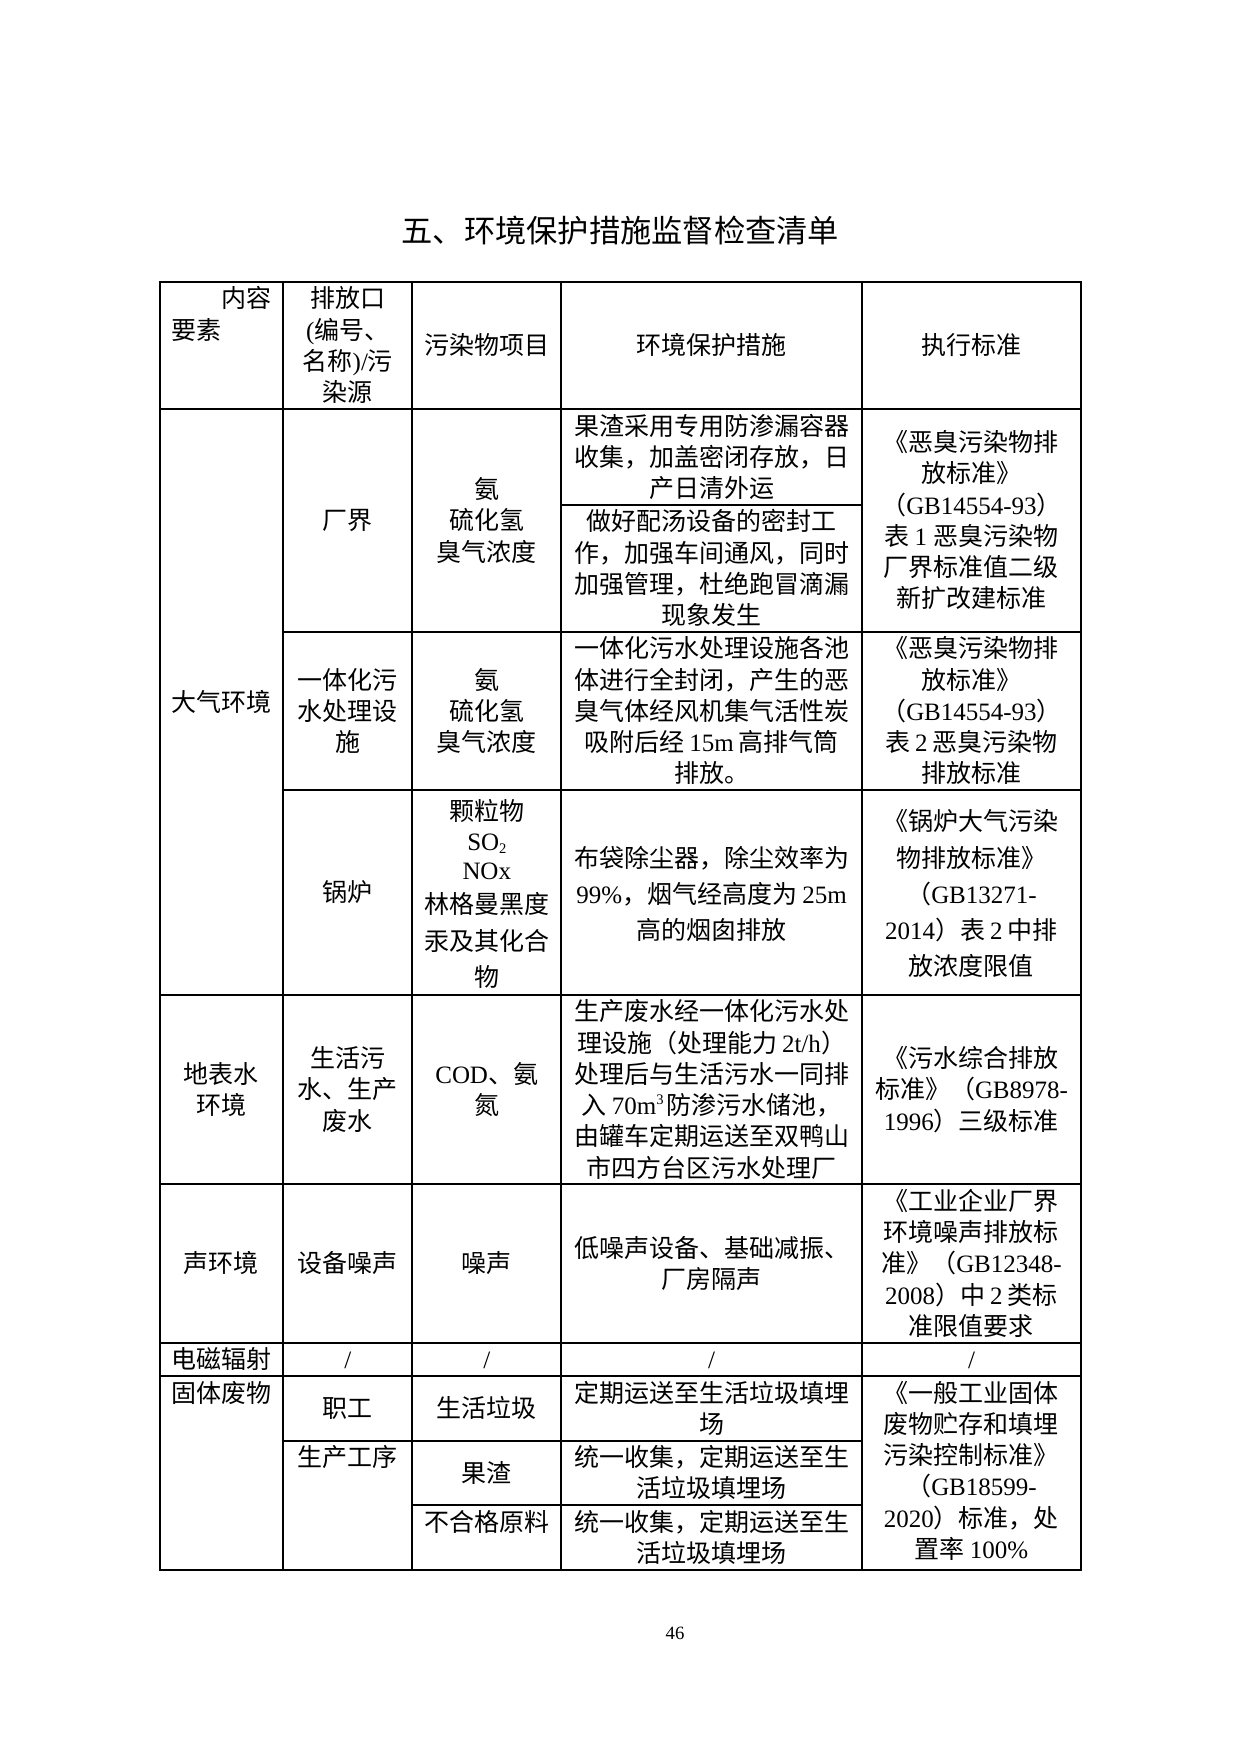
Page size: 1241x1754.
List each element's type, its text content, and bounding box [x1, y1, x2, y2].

table_cell 生产工序 [284, 1442, 411, 1569]
table_cell / [284, 1344, 411, 1375]
table_cell 设备噪声 [284, 1185, 411, 1342]
table_cell 《恶臭污染物排放标准》（GB14554-93）表1 恶臭污染物厂界标准值二级新扩改建标准 [863, 410, 1080, 631]
table_header 污染物项目 [413, 283, 560, 408]
table_cell / [863, 1344, 1080, 1375]
table_cell 一体化污水处理设施各池体进行全封闭，产生的恶臭气体经风机集气活性炭吸附后经15m高排气筒排放。 [562, 633, 861, 789]
table_cell 统一收集，定期运送至生活垃圾填埋场 [562, 1442, 861, 1504]
table_cell 噪声 [413, 1185, 560, 1342]
table_header 排放口(编号、名称)/污染源 [284, 283, 411, 408]
table_cell 果渣 [413, 1442, 560, 1504]
table_cell / [413, 1344, 560, 1375]
table_cell 氨 硫化氢 臭气浓度 [413, 410, 560, 631]
table_cell 电磁辐射 [161, 1344, 282, 1375]
table_cell 固体废物 [161, 1377, 282, 1569]
table_cell COD、氨氮 [413, 996, 560, 1183]
table_cell 《工业企业厂界环境噪声排放标准》（GB12348-2008）中2类标准限值要求 [863, 1185, 1080, 1342]
table_cell 低噪声设备、基础减振、厂房隔声 [562, 1185, 861, 1342]
table_cell 生活垃圾 [413, 1377, 560, 1439]
table_cell 大气环境 [161, 410, 282, 994]
text 五、环境保护措施监督检查清单 [159, 206, 1081, 252]
table_cell 做好配汤设备的密封工作，加强车间通风，同时加强管理，杜绝跑冒滴漏现象发生 [562, 506, 861, 631]
table_cell 声环境 [161, 1185, 282, 1342]
table_cell 《锅炉大气污染物排放标准》（GB13271-2014）表2中排放浓度限值 [863, 791, 1080, 994]
table_cell 《恶臭污染物排放标准》（GB14554-93）表2恶臭污染物排放标准 [863, 633, 1080, 789]
table_cell 不合格原料 [413, 1506, 560, 1569]
table_cell 统一收集，定期运送至生活垃圾填埋场 [562, 1506, 861, 1569]
table_cell 颗粒物 SO2 NOx 林格曼黑度 汞及其化合物 [413, 791, 560, 994]
table_cell 果渣采用专用防渗漏容器收集，加盖密闭存放，日产日清外运 [562, 410, 861, 504]
table_header 内容 要素 [161, 283, 282, 408]
table_cell 职工 [284, 1377, 411, 1439]
table_cell 生活污水、生产废水 [284, 996, 411, 1183]
table_cell / [562, 1344, 861, 1375]
table_cell 厂界 [284, 410, 411, 631]
table_cell 生产废水经一体化污水处理设施（处理能力2t/h）处理后与生活污水一同排入70m3防渗污水储池，由罐车定期运送至双鸭山市四方台区污水处理厂 [562, 996, 861, 1183]
table_cell 锅炉 [284, 791, 411, 994]
table_header 环境保护措施 [562, 283, 861, 408]
table_cell 定期运送至生活垃圾填埋场 [562, 1377, 861, 1439]
table_cell 《一般工业固体废物贮存和填埋污染控制标准》（GB18599-2020）标准，处置率100% [863, 1377, 1080, 1569]
table_cell 氨 硫化氢 臭气浓度 [413, 633, 560, 789]
table_cell 地表水 环境 [161, 996, 282, 1183]
table_header 执行标准 [863, 283, 1080, 408]
table_cell 《污水综合排放标准》（GB8978-1996）三级标准 [863, 996, 1080, 1183]
table_cell 布袋除尘器，除尘效率为99%，烟气经高度为25m高的烟囱排放 [562, 791, 861, 994]
table_cell 一体化污水处理设施 [284, 633, 411, 789]
